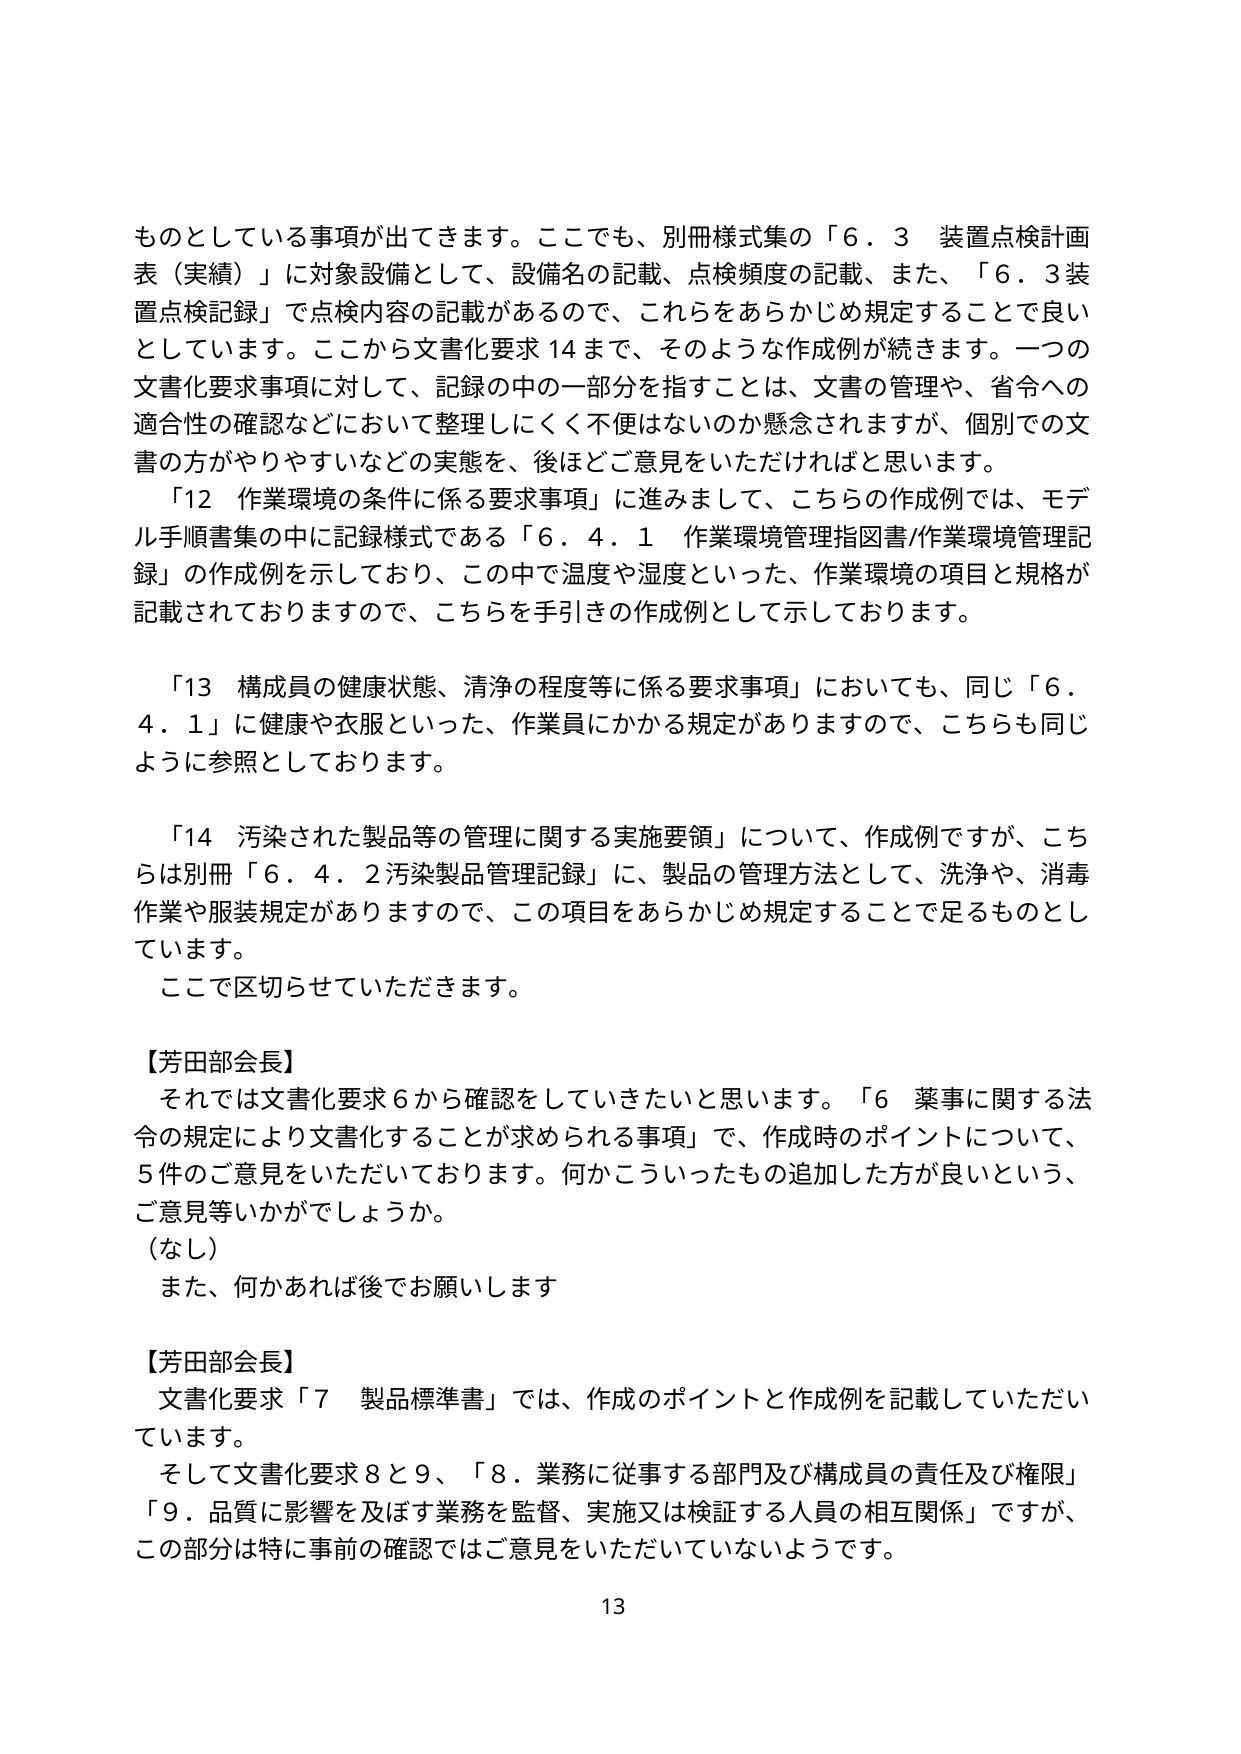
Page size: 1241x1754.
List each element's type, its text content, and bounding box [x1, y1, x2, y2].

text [133, 217, 1093, 479]
text 「14 汚染された製品等の管理に関する実施要領」について、作成例ですが、こちらは別冊「６．４．２汚染製品管理記録」に、製品の管理方法として、洗浄や、消毒作業や服装規定がありますので、この項目をあらかじめ規定することで足るものとしています。 [133, 817, 1093, 967]
text 【芳田部会長】 [133, 1342, 1093, 1379]
text 【芳田部会長】 [133, 1042, 1093, 1079]
text ここで区切らせていただきます。 [133, 967, 1093, 1004]
text 「12 作業環境の条件に係る要求事項」に進みまして、こちらの作成例では、モデル手順書集の中に記録様式である「６．４．１ 作業環境管理指図書/作業環境管理記録」の作成例を示しており、この中で温度や湿度といった、作業環境の項目と規格が記載されておりますので、こちらを手引きの作成例として示しております。 [133, 479, 1093, 629]
text また、何かあれば後でお願いします [133, 1267, 1093, 1304]
text それでは文書化要求６から確認をしていきたいと思います。「6 薬事に関する法令の規定により文書化することが求められる事項」で、作成時のポイントについて、５件のご意見をいただいております。何かこういったもの追加した方が良いという、ご意見等いかがでしょうか。 [133, 1079, 1093, 1229]
text 文書化要求「７ 製品標準書」では、作成のポイントと作成例を記載していただいています。 [133, 1379, 1093, 1454]
text そして文書化要求８と９、「８．業務に従事する部門及び構成員の責任及び権限」「９．品質に影響を及ぼす業務を監督、実施又は検証する人員の相互関係」ですが、この部分は特に事前の確認ではご意見をいただいていないようです。 [133, 1454, 1093, 1567]
text 「13 構成員の健康状態、清浄の程度等に係る要求事項」においても、同じ「６．４．１」に健康や衣服といった、作業員にかかる規定がありますので、こちらも同じように参照としております。 [133, 667, 1093, 779]
text （なし） [133, 1229, 1093, 1267]
